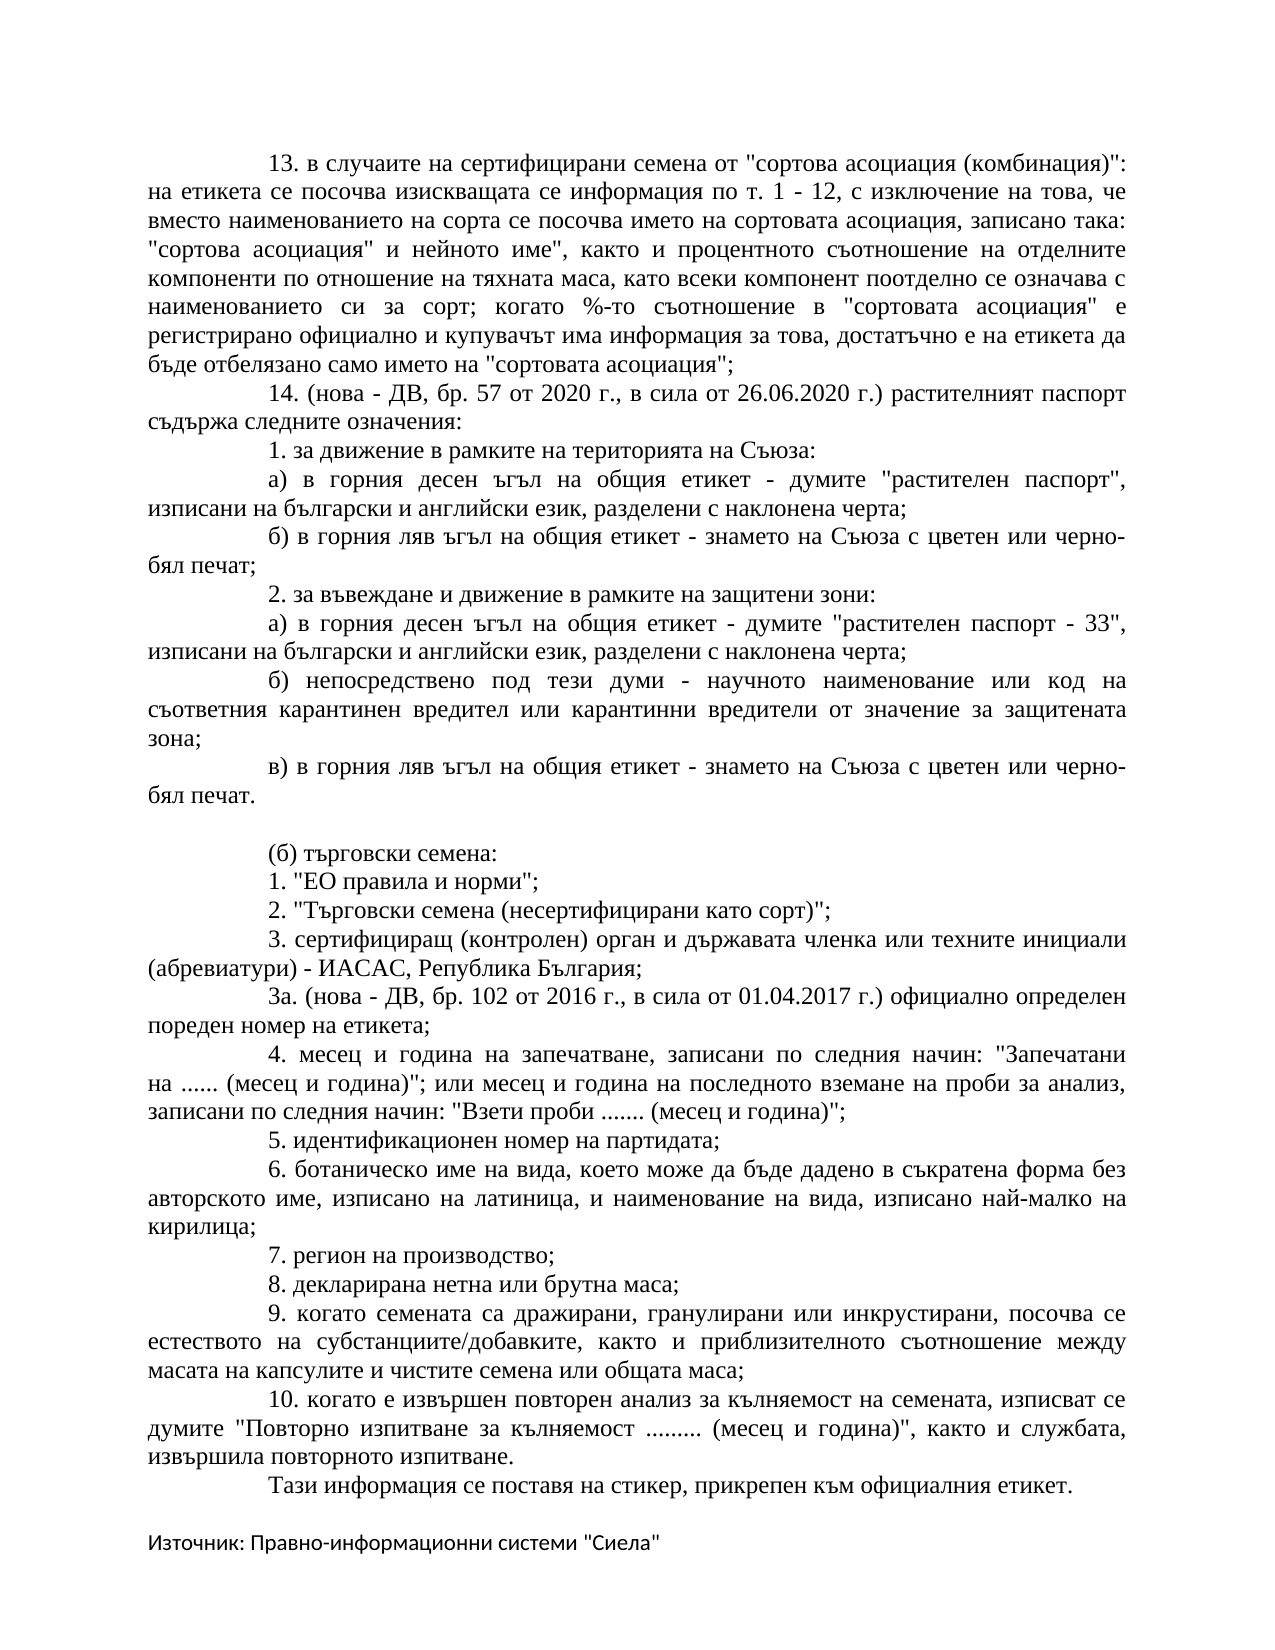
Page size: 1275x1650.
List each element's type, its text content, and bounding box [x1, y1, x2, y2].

text 4. месец и година на запечатване, записани по следния начин: "Запечатани на ...... (месец и година)"; или месец и година на последното вземане на проби за анализ, записани по следния начин: "Взети проби ....... (месец и година)"; [148, 1039, 1127, 1125]
text 3а. (нова - ДВ, бр. 102 от 2016 г., в сила от 01.04.2017 г.) официално определен пореден номер на етикета; [148, 981, 1127, 1039]
text б) в горния ляв ъгъл на общия етикет - знамето на Съюза с цветен или черно-бял печат; [148, 521, 1127, 579]
text 3. сертифициращ (контролен) орган и държавата членка или техните инициали (абревиатури) - ИАСАС, Република България; [148, 924, 1127, 981]
text в) в горния ляв ъгъл на общия етикет - знамето на Съюза с цветен или черно-бял печат. [148, 751, 1127, 809]
text 8. декларирана нетна или брутна маса; [148, 1269, 1127, 1298]
text 9. когато семената са дражирани, гранулирани или инкрустирани, посочва се естеството на субстанциите/добавките, както и приблизителното съотношение между масата на капсулите и чистите семена или общата маса; [148, 1298, 1127, 1384]
text 5. идентификационен номер на партидата; [148, 1125, 1127, 1154]
text 7. регион на производство; [148, 1240, 1127, 1269]
text 2. за въвеждане и движение в рамките на защитени зони: [148, 579, 1127, 608]
text а) в горния десен ъгъл на общия етикет - думите "растителен паспорт - 33", изписани на български и английски език, разделени с наклонена черта; [148, 608, 1127, 665]
text 2. "Търговски семена (несертифицирани като сорт)"; [148, 895, 1127, 924]
text 1. "ЕО правила и норми"; [148, 866, 1127, 895]
text 10. когато е извършен повторен анализ за кълняемост на семената, изписват се думите "Повторно изпитване за кълняемост ......... (месец и година)", както и службата, извършила повторното изпитване. [148, 1384, 1127, 1470]
text б) непосредствено под тези думи - научното наименование или код на съответния карантинен вредител или карантинни вредители от значение за защитената зона; [148, 665, 1127, 751]
text (б) търговски семена: [148, 838, 1127, 866]
text 6. ботаническо име на вида, което може да бъде дадено в съкратена форма без авторското име, изписано на латиница, и наименование на вида, изписано най-малко на кирилица; [148, 1154, 1127, 1240]
text 1. за движение в рамките на територията на Съюза: [148, 435, 1127, 464]
text а) в горния десен ъгъл на общия етикет - думите "растителен паспорт", изписани на български и английски език, разделени с наклонена черта; [148, 464, 1127, 521]
text Тази информация се поставя на стикер, прикрепен към официалния етикет. [148, 1470, 1127, 1499]
text 13. в случаите на сертифицирани семена от "сортова асоциация (комбинация)": на етикета се посочва изискващата се информация по т. 1 - 12, с изключение на това, че вместо наименованието на сорта се посочва името на сортовата асоциация, записано така: "сортова асоциация" и нейното име", както и процентното съотношение на отделните компоненти по отношение на тяхната маса, като всеки компонент поотделно се означава с наименованието си за сорт; когато %-то съотношение в "сортовата асоциация" е регистрирано официално и купувачът има информация за това, достатъчно е на етикета да бъде отбелязано само името на "сортовата асоциация"; [148, 148, 1127, 378]
text 14. (нова - ДВ, бр. 57 от 2020 г., в сила от 26.06.2020 г.) растителният паспорт съдържа следните означения: [148, 378, 1127, 435]
